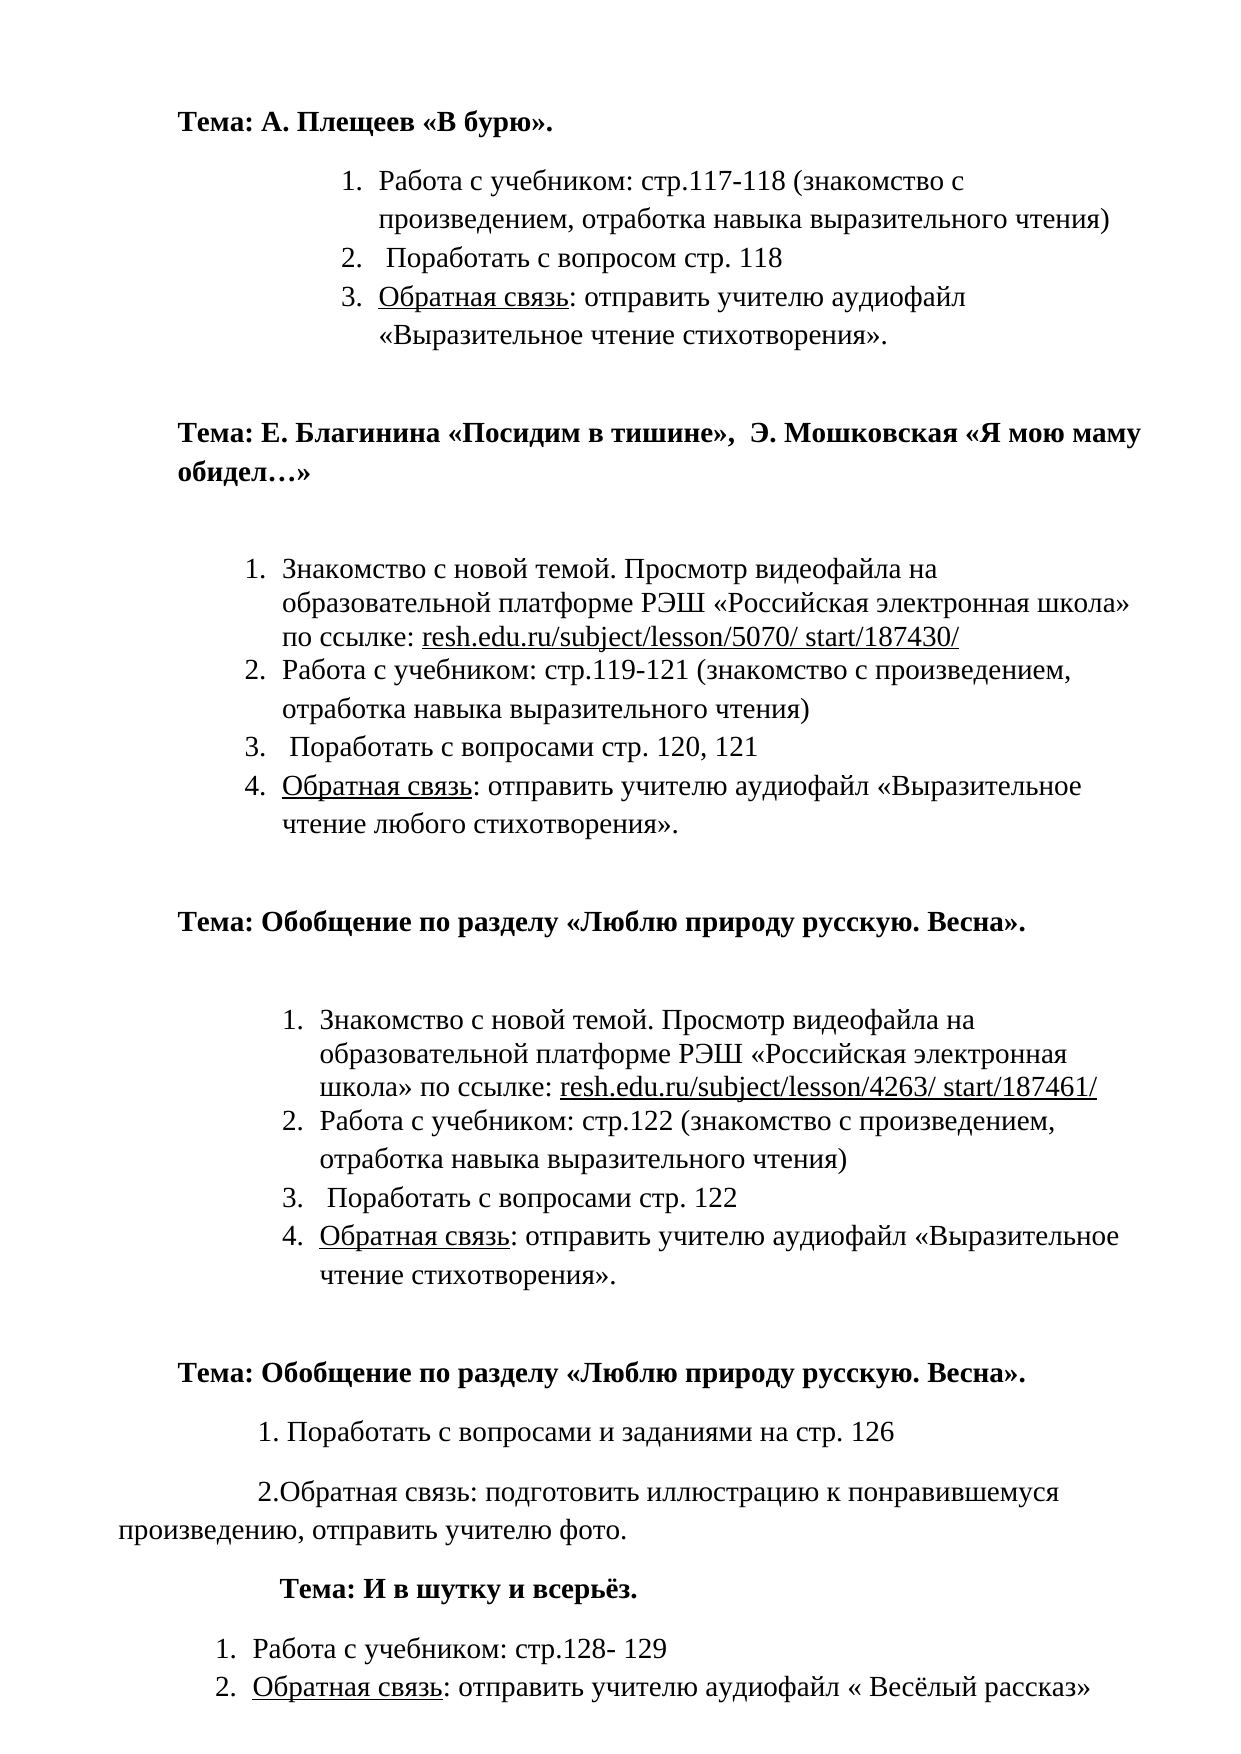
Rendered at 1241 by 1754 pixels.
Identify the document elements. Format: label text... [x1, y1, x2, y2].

list Знакомство с новой темой. Просмотр видеофайла на образовательной платформе РЭШ «Российская электронная школа» по ссылке: resh.edu.ru/subject/lesson/4263/ start/187461/ [282, 1002, 1152, 1103]
text Тема: Обобщение по разделу «Люблю природу русскую. Весна». [177, 1355, 1152, 1388]
list Обратная связь: отправить учителю аудиофайл « Весёлый рассказ» [215, 1669, 1152, 1703]
text Тема: И в шутку и всерьёз. [118, 1572, 1152, 1605]
list Работа с учебником: стр.122 (знакомство с произведением, отработка навыка выразительного чтения) [282, 1103, 1152, 1175]
list Работа с учебником: стр.128- 129 [215, 1631, 1152, 1664]
text 1. Поработать с вопросами и заданиями на стр. 126 [118, 1414, 1152, 1448]
list Работа с учебником: стр.117-118 (знакомство с произведением, отработка навыка выразительного чтения) [341, 163, 1152, 235]
list Поработать с вопросами стр. 120, 121 [244, 729, 1152, 763]
text Тема: А. Плещеев «В бурю». [177, 104, 1152, 137]
list Знакомство с новой темой. Просмотр видеофайла на образовательной платформе РЭШ «Российская электронная школа» по ссылке: resh.edu.ru/subject/lesson/5070/ start/187430/ [244, 552, 1152, 652]
list Работа с учебником: стр.119-121 (знакомство с произведением, отработка навыка выразительного чтения) [244, 652, 1152, 724]
list Обратная связь: отправить учителю аудиофайл «Выразительное чтение стихотворения». [341, 279, 1152, 351]
list Поработать с вопросом стр. 118 [341, 240, 1152, 274]
list Обратная связь: отправить учителю аудиофайл «Выразительное чтение любого стихотворения». [244, 768, 1152, 840]
list Обратная связь: отправить учителю аудиофайл «Выразительное чтение стихотворения». [282, 1218, 1152, 1291]
list Поработать с вопросами стр. 122 [282, 1180, 1152, 1213]
text Тема: Е. Благинина «Посидим в тишине», Э. Мошковская «Я мою маму обидел…» [177, 415, 1152, 487]
text 2.Обратная связь: подготовить иллюстрацию к понравившемуся произведению, отправить учителю фото. [118, 1474, 1152, 1546]
text Тема: Обобщение по разделу «Люблю природу русскую. Весна». [177, 904, 1152, 938]
